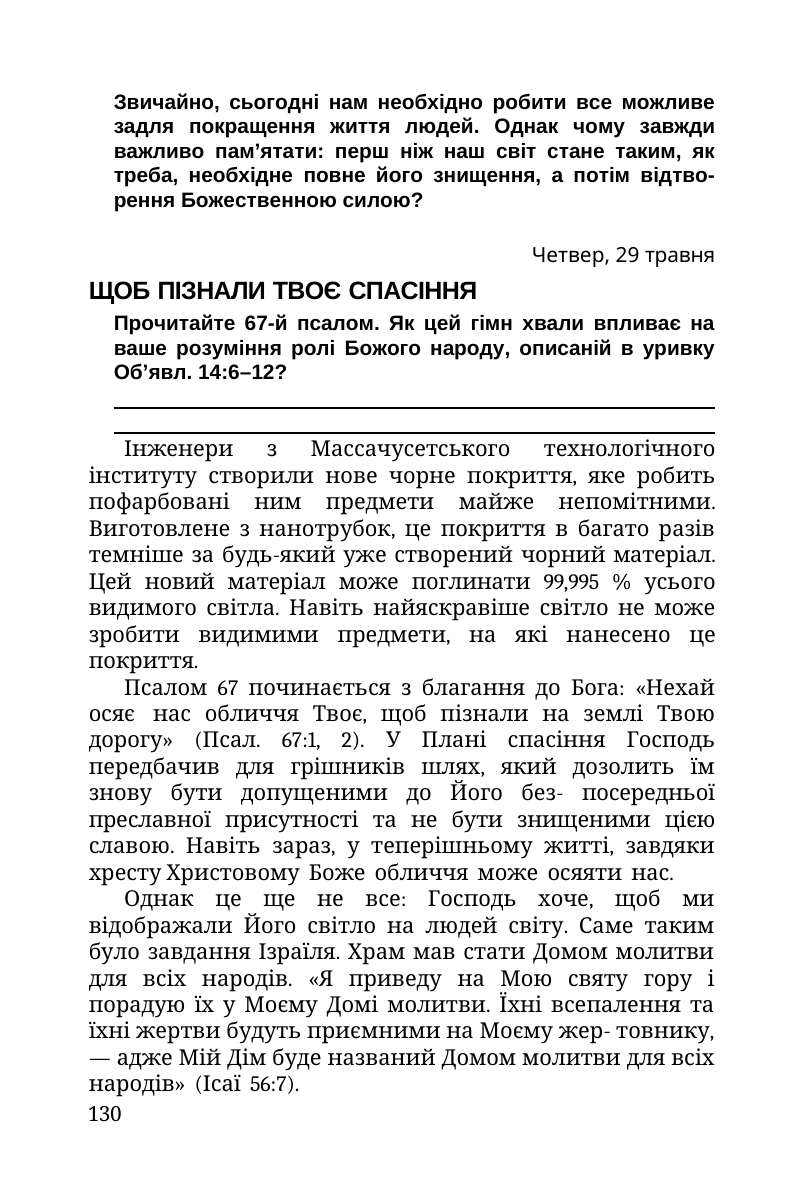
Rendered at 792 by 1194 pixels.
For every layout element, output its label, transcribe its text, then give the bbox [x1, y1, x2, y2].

text Однак це ще не все: Господь хоче, щоб ми відображали Його світло на людей світу. Саме таким було завдання Ізраїля. Храм мав стати Домом молитви для всіх народів. «Я приведу на Мою святу гору і порадую їх у Моєму Домі молитви. Їхні всепалення та їхні жертви будуть приємними на Моєму жер- товнику, ― адже Мій Дім буде названий Домом молитви для всіх народів» (Ісаї 56:7). [88, 887, 715, 1097]
subtitle ЩОБ ПІЗНАЛИ ТВОЄ СПАСІННЯ [88, 276, 762, 305]
text Звичайно, сьогодні нам необхідно робити все можливе задля покращення життя людей. Однак чому завжди важливо пам’ятати: перш ніж наш світ стане таким, як треба, необхідне повне його знищення, а потім відтво- рення Божественною силою? [113, 89, 716, 212]
text Четвер, 29 травня [74, 240, 715, 268]
text Інженери з Массачусетського технологічного інституту створили нове чорне покриття, яке робить пофарбовані ним предмети майже непомітними. Виготовлене з нанотрубок, це покриття в багато разів темніше за будь-який уже створений чорний матеріал. Цей новий матеріал може поглинати 99,995 % усього видимого світла. Навіть найяскравіше світло не може зробити видимими предмети, на які нанесено це покриття. [88, 432, 716, 674]
text Псалом 67 починається з благання до Бога: «Нехай осяє нас обличчя Твоє, щоб пізнали на землі Твою дорогу» (Псал. 67:1, 2). У Плані спасіння Господь передбачив для грішників шлях, який дозолить їм знову бути допущеними до Його без- посередньої преславної присутності та не бути знищеними цією славою. Навіть зараз, у теперішньому житті, завдяки хресту Христовому Боже обличчя може осяяти нас. [88, 675, 715, 886]
text Прочитайте 67-й псалом. Як цей гімн хвали впливає на ваше розуміння ролі Божого народу, описаній в уривку Об’явл. 14:6–12? [113, 311, 715, 384]
